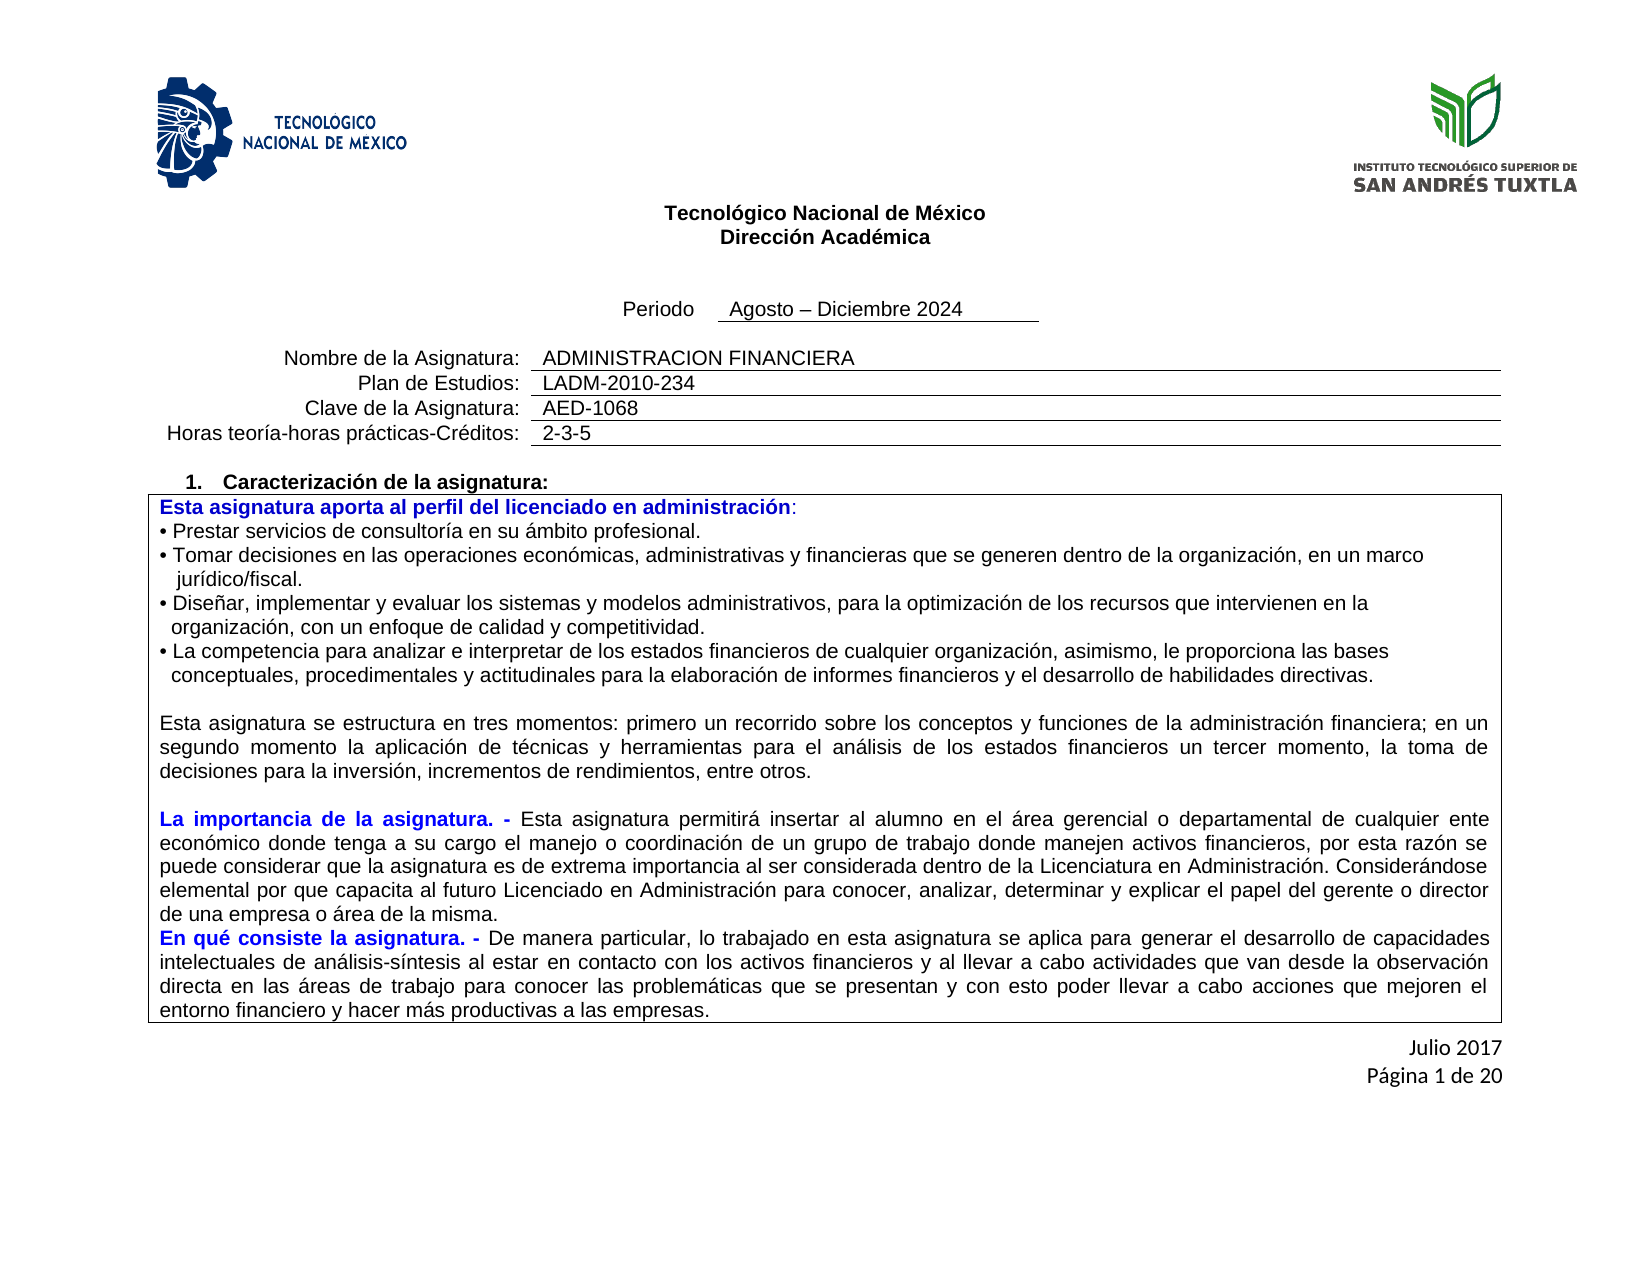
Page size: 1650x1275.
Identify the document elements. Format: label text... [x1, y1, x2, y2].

table_header Agosto – Diciembre 2024 [718, 297, 1039, 321]
table_cell Plan de Estudios: [148, 370, 531, 395]
table_cell 2-3-5 [531, 421, 1501, 445]
text Dirección Académica [148, 225, 1502, 249]
list Caracterización de la asignatura: [185, 470, 1502, 494]
text Tecnológico Nacional de México [148, 201, 1502, 225]
table_header ADMINISTRACION FINANCIERA [531, 346, 1501, 370]
table_cell Clave de la Asignatura: [148, 395, 531, 420]
table_cell Horas teoría-horas prácticas-Créditos: [148, 420, 531, 445]
picture [147, 73, 416, 192]
table_header Periodo [611, 297, 718, 321]
table_cell AED-1068 [531, 396, 1501, 420]
picture [1354, 73, 1577, 192]
table_cell LADM-2010-234 [531, 371, 1501, 395]
table_header Nombre de la Asignatura: [148, 346, 531, 370]
